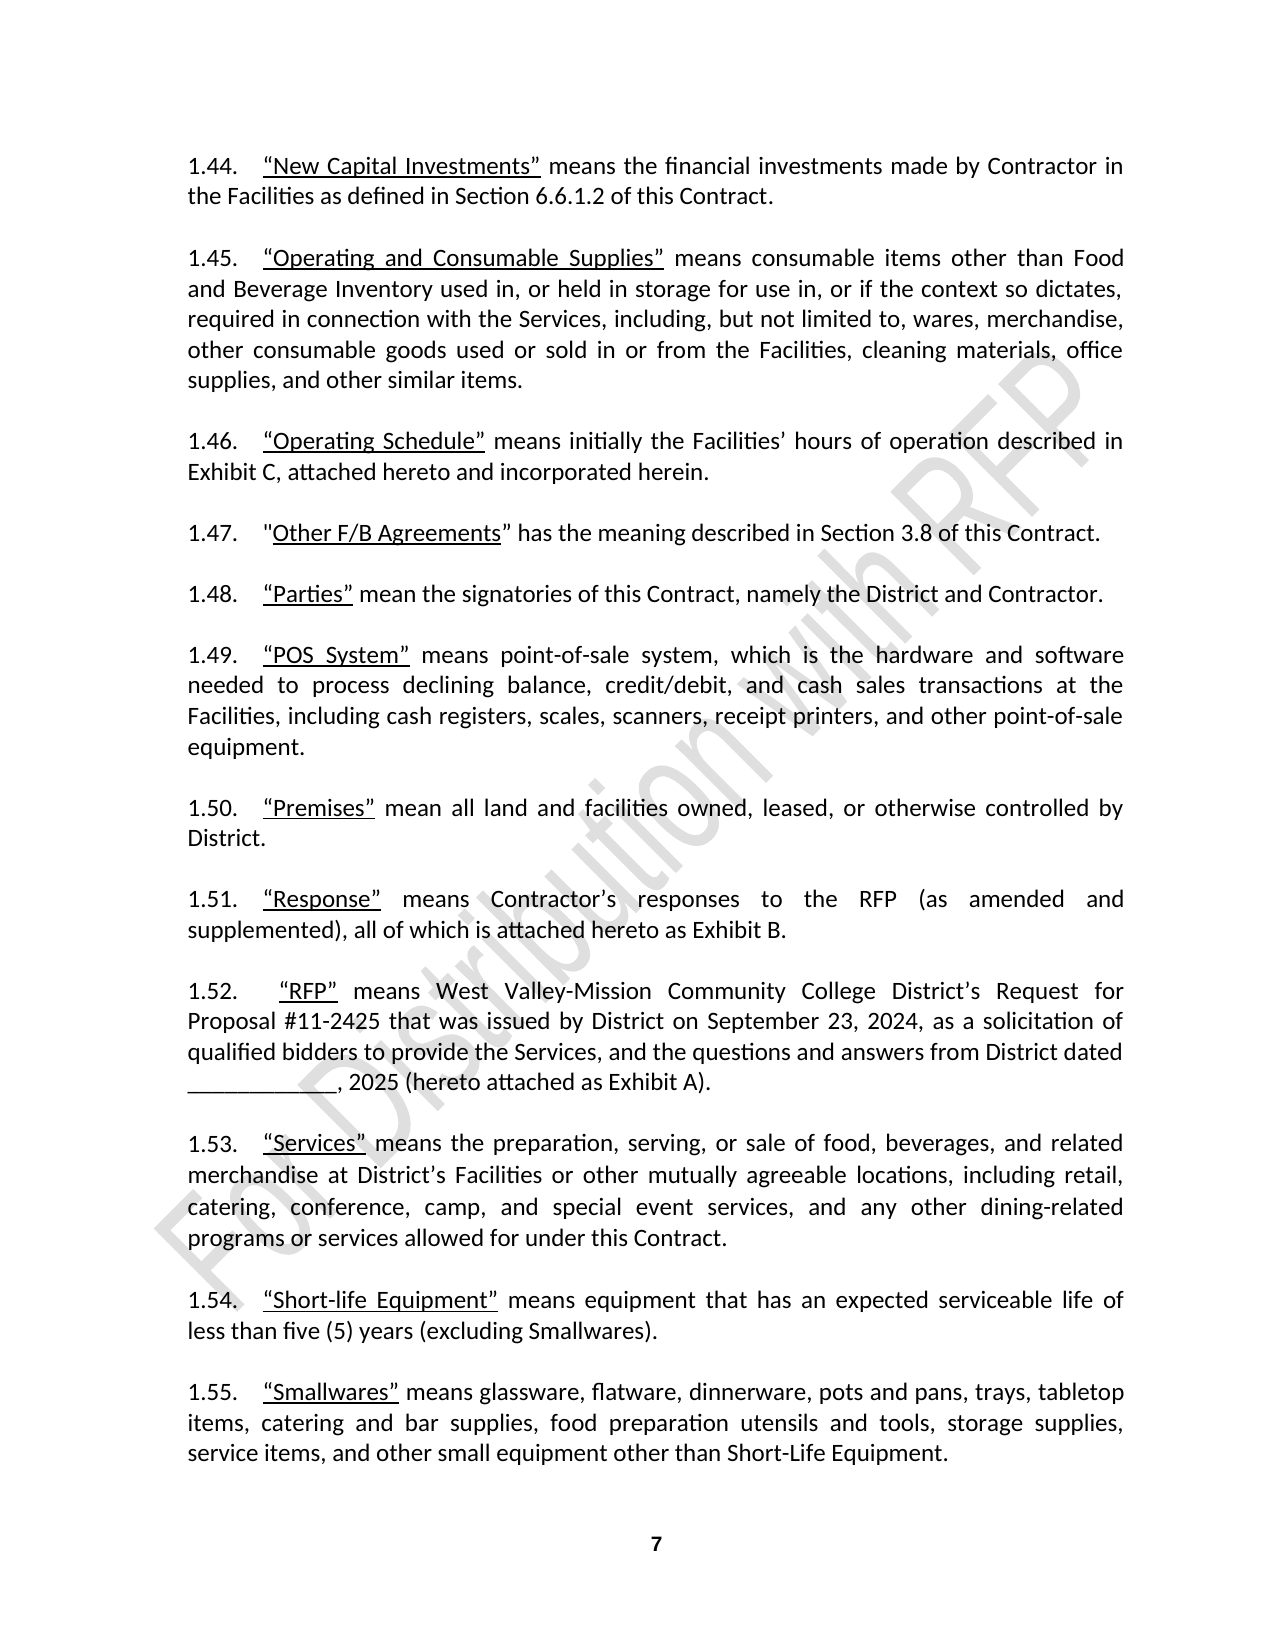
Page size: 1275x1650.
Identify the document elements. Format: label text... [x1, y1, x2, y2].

list “Operating and Consumable Supplies” means consumable items other than Food and Beverage Inventory used in, or held in storage for use in, or if the context so dictates, required in connection with the Services, including, but not limited to, wares, merchandise, other consumable goods used or sold in or from the Facilities, cleaning materials, office supplies, and other similar items. [187, 242, 1125, 395]
list “Services” means the preparation, serving, or sale of food, beverages, and related merchandise at District’s Facilities or other mutually agreeable locations, including retail, catering, conference, camp, and special event services, and any other dining-related programs or services allowed for under this Contract. [187, 1127, 1125, 1254]
list “Smallwares” means glassware, flatware, dinnerware, pots and pans, trays, tabletop items, catering and bar supplies, food preparation utensils and tools, storage supplies, service items, and other small equipment other than Short-Life Equipment. [187, 1376, 1125, 1468]
list “POS System” means point-of-sale system, which is the hardware and software needed to process declining balance, credit/debit, and cash sales transactions at the Facilities, including cash registers, scales, scanners, receipt printers, and other point-of-sale equipment. [187, 639, 1125, 761]
list “Short-life Equipment” means equipment that has an expected serviceable life of less than five (5) years (excluding Smallwares). [187, 1284, 1125, 1346]
list “RFP” means West Valley-Mission Community College District’s Request for Proposal #11-2425 that was issued by District on September 23, 2024, as a solicitation of qualified bidders to provide the Services, and the questions and answers from District dated ____________, 2025 (hereto attached as Exhibit A). [187, 975, 1125, 1097]
list “Response” means Contractor’s responses to the RFP (as amended and supplemented), all of which is attached hereto as Exhibit B. [187, 883, 1125, 944]
list “Premises” mean all land and facilities owned, leased, or otherwise controlled by District. [187, 792, 1125, 853]
list “New Capital Investments” means the financial investments made by Contractor in the Facilities as defined in Section 6.6.1.2 of this Contract. [187, 150, 1125, 211]
list “Operating Schedule” means initially the Facilities’ hours of operation described in Exhibit C, attached hereto and incorporated herein. [187, 425, 1125, 486]
list "Other F/B Agreements” has the meaning described in Section 3.8 of this Contract. [187, 517, 1125, 547]
list “Parties” mean the signatories of this Contract, namely the District and Contractor. [187, 578, 1125, 608]
